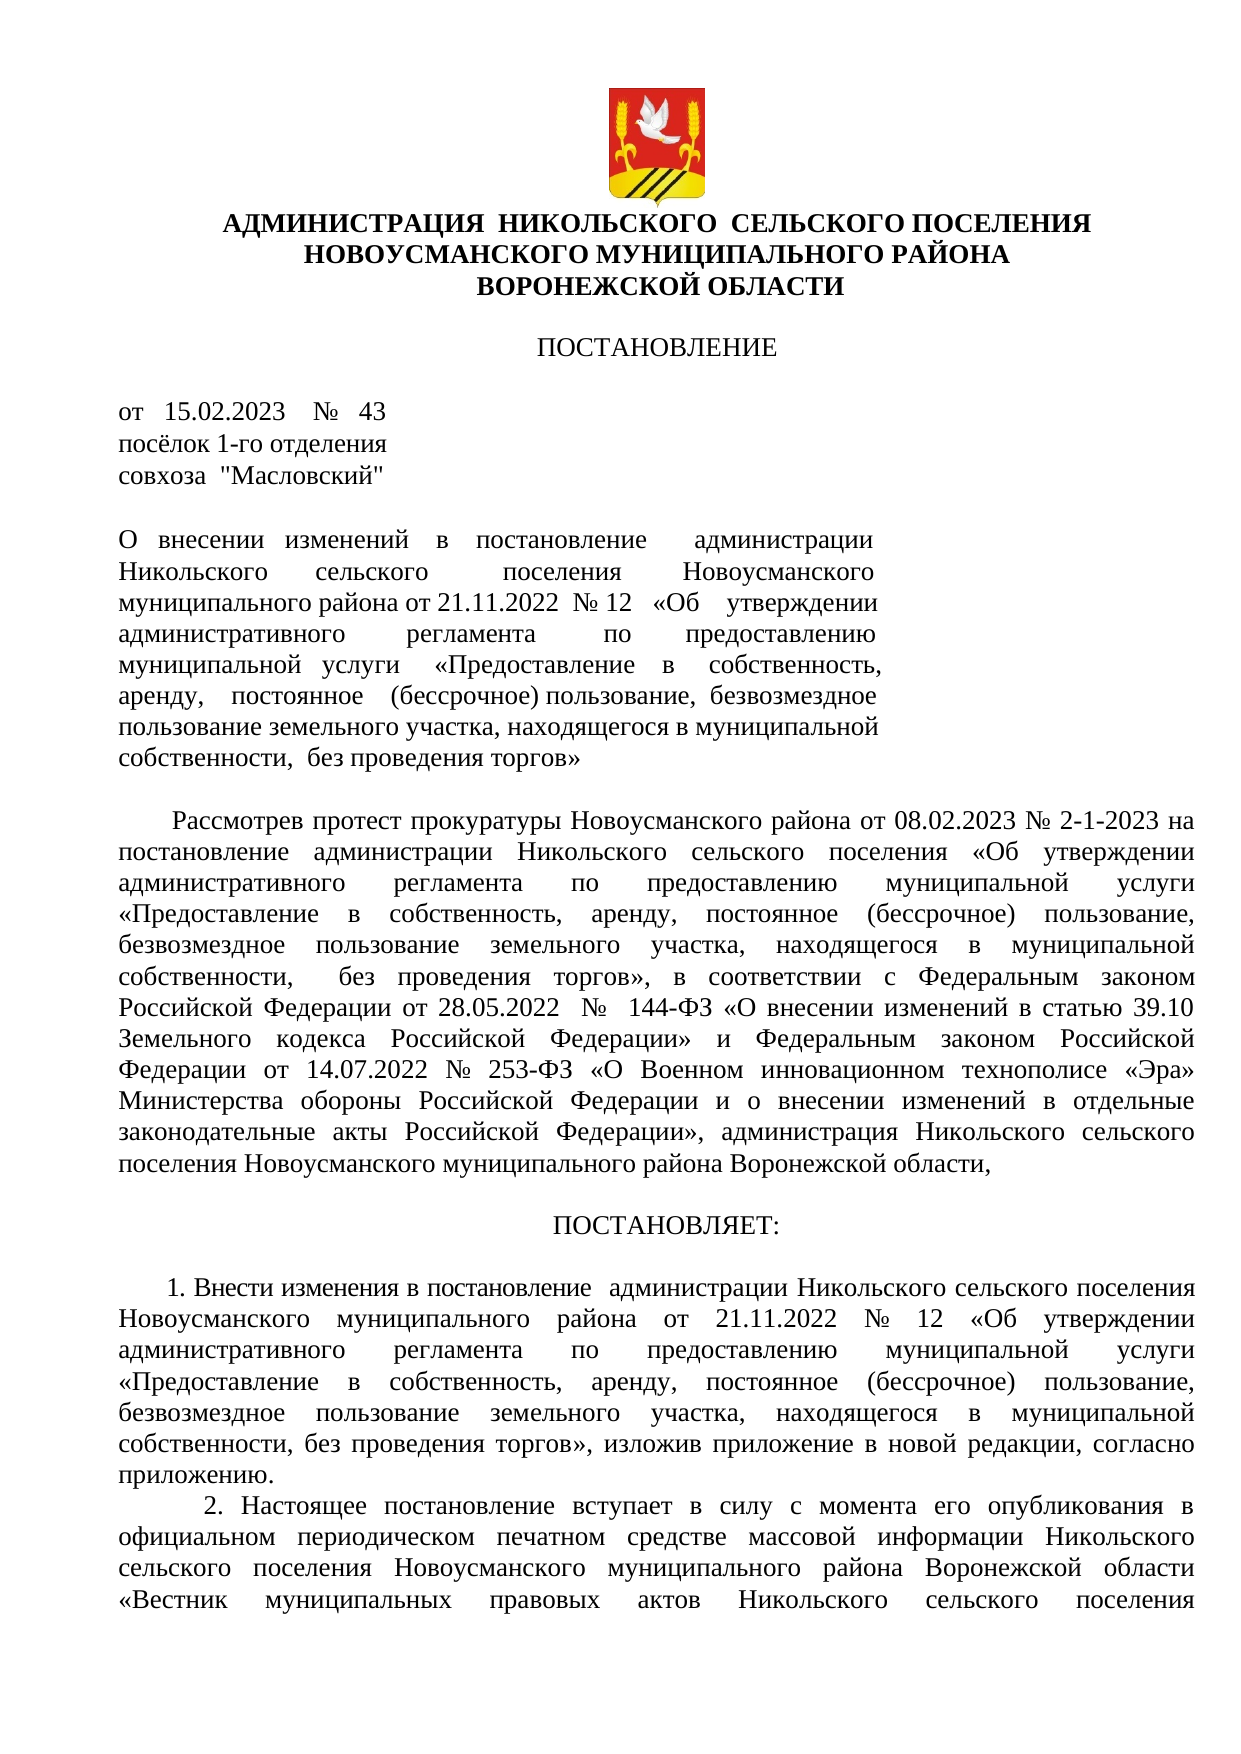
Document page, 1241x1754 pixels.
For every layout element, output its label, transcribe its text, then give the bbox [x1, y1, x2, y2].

text ПОСТАНОВЛЕНИЕ [118, 331, 1196, 362]
text муниципальной услуги «Предоставление в собственность, [118, 648, 1196, 679]
text ВОРОНЕЖСКОЙ ОБЛАСТИ [118, 270, 1196, 301]
text пользование земельного участка, находящегося в муниципальной [118, 710, 1196, 741]
text аренду, постоянное (бессрочное) пользование, безвозмездное [118, 679, 1196, 710]
picture [609, 88, 705, 208]
text административного регламента по предоставлению [118, 617, 1196, 648]
text 1. Внести изменения в постановление администрации Никольского сельского поселения Новоусманского муниципального района от 21.11.2022 № 12 «Об утверждении административного регламента по предоставлению муниципальной услуги «Предоставление в собственность, аренду, постоянное (бессрочное) пользование, безвозмездное пользование земельного участка, находящегося в муниципальной собственности, без проведения торгов», изложив приложение в новой редакции, согласно приложению. [118, 1271, 1196, 1489]
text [118, 1489, 1196, 1614]
text муниципального района от 21.11.2022 № 12 «Об утверждении [118, 586, 1196, 617]
text Рассмотрев протест прокуратуры Новоусманского района от 08.02.2023 № 2-1-2023 на постановление администрации Никольского сельского поселения «Об утверждении административного регламента по предоставлению муниципальной услуги «Предоставление в собственность, аренду, постоянное (бессрочное) пользование, безвозмездное пользование земельного участка, находящегося в муниципальной собственности, без проведения торгов», в соответствии с Федеральным законом Российской Федерации от 28.05.2022 № 144-ФЗ «О внесении изменений в статью 39.10 Земельного кодекса Российской Федерации» и Федеральным законом Российской Федерации от 14.07.2022 № 253-ФЗ «О Военном инновационном технополисе «Эра» Министерства обороны Российской Федерации и о внесении изменений в отдельные законодательные акты Российской Федерации», администрация Никольского сельского поселения Новоусманского муниципального района Воронежской области, [118, 804, 1196, 1178]
text АДМИНИСТРАЦИЯ НИКОЛЬСКОГО СЕЛЬСКОГО ПОСЕЛЕНИЯ НОВОУСМАНСКОГО МУНИЦИПАЛЬНОГО РАЙОНА [118, 207, 1196, 270]
text ПОСТАНОВЛЯЕТ: [137, 1209, 1196, 1240]
text собственности, без проведения торгов» [118, 741, 1196, 773]
text от 15.02.2023 № 43 [118, 394, 584, 427]
text Никольского сельского поселения Новоусманского [118, 554, 1196, 586]
text О внесении изменений в постановление администрации [118, 523, 1196, 554]
text посёлок 1-го отделения [118, 427, 584, 459]
text совхоза "Масловский" [118, 459, 584, 491]
